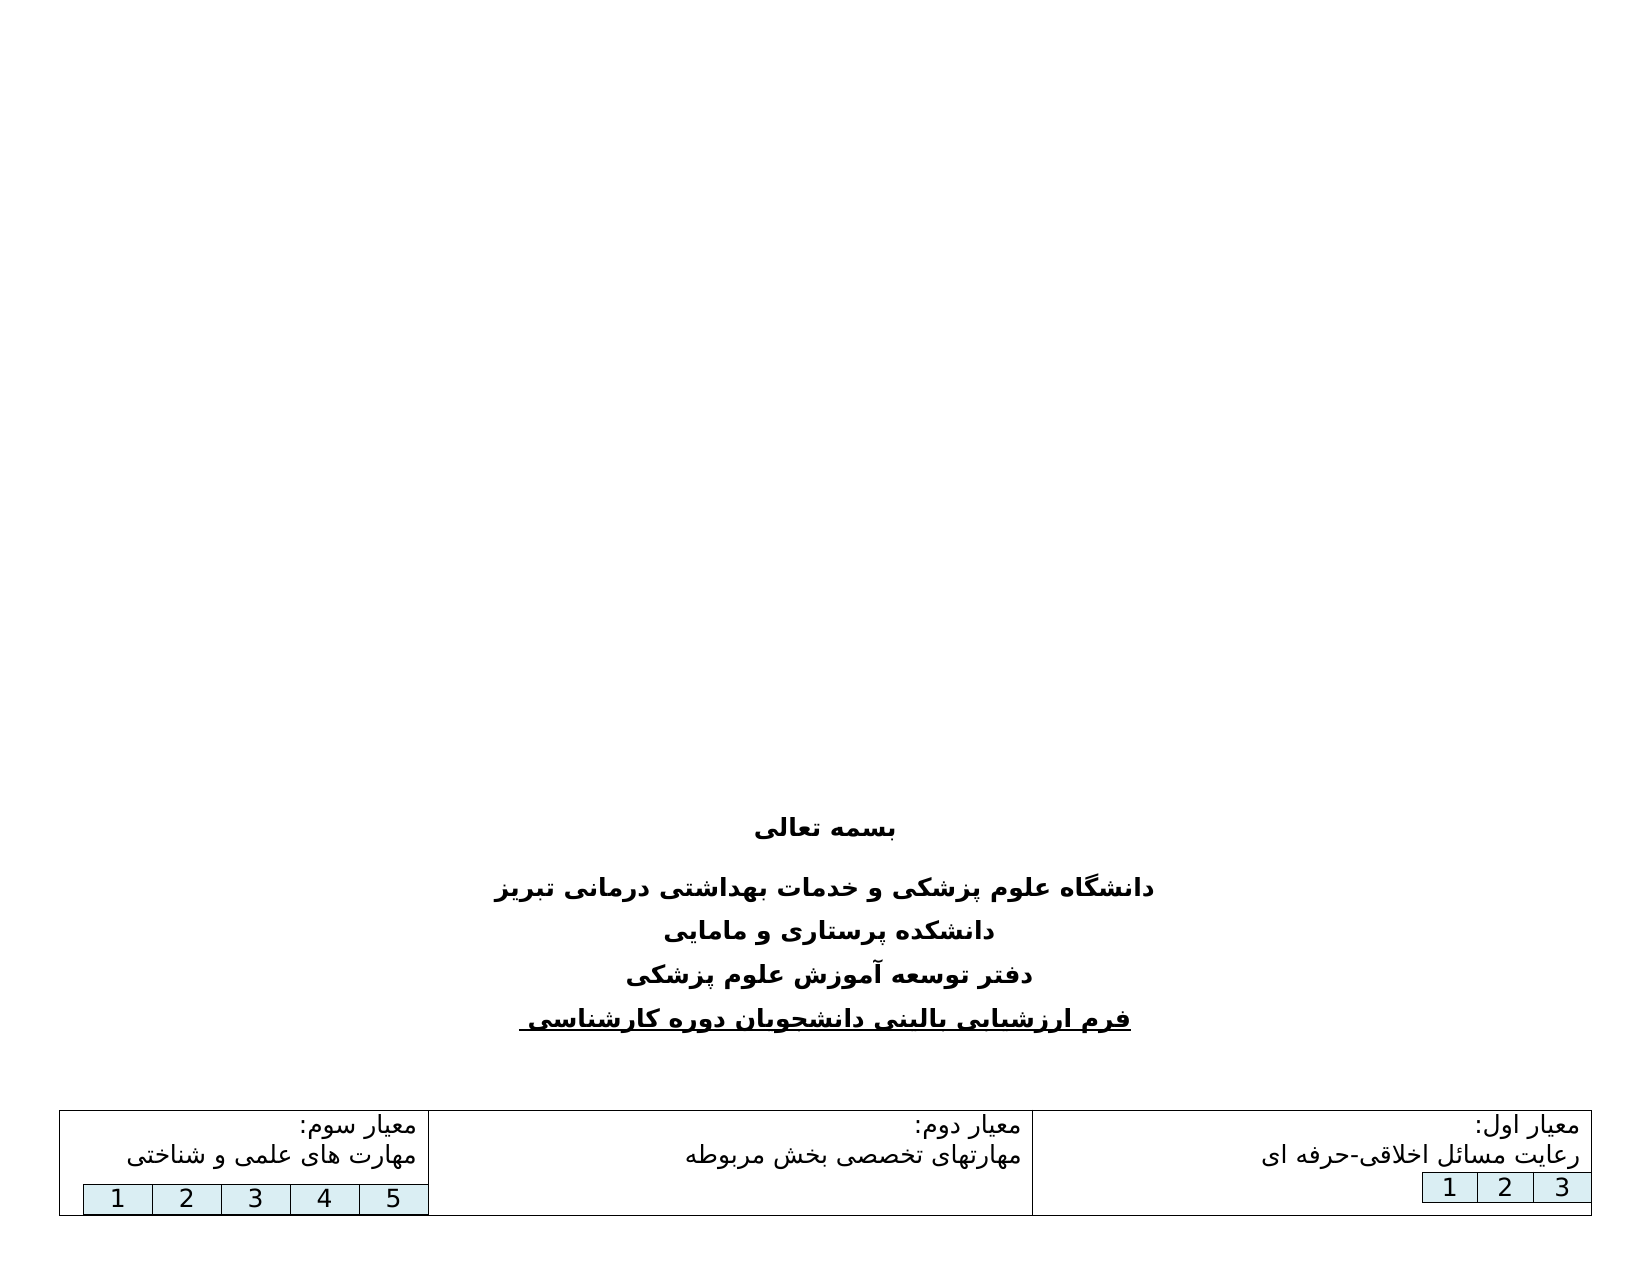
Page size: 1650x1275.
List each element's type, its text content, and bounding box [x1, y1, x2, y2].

text دفتر توسعه آموزش علوم پزشکی [59, 960, 1591, 989]
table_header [1033, 1111, 1591, 1215]
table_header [60, 1111, 428, 1215]
text بسمه تعالی [59, 813, 1591, 842]
text دانشكده پرستاری و مامایی [59, 917, 1591, 946]
text فرم ارزشیابی بالینی دانشجویان دوره کارشناسی [59, 1004, 1591, 1033]
text دانشگاه علوم پزشکی و خدمات بهداشتی درمانی تبریز [59, 873, 1591, 902]
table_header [429, 1111, 1032, 1215]
